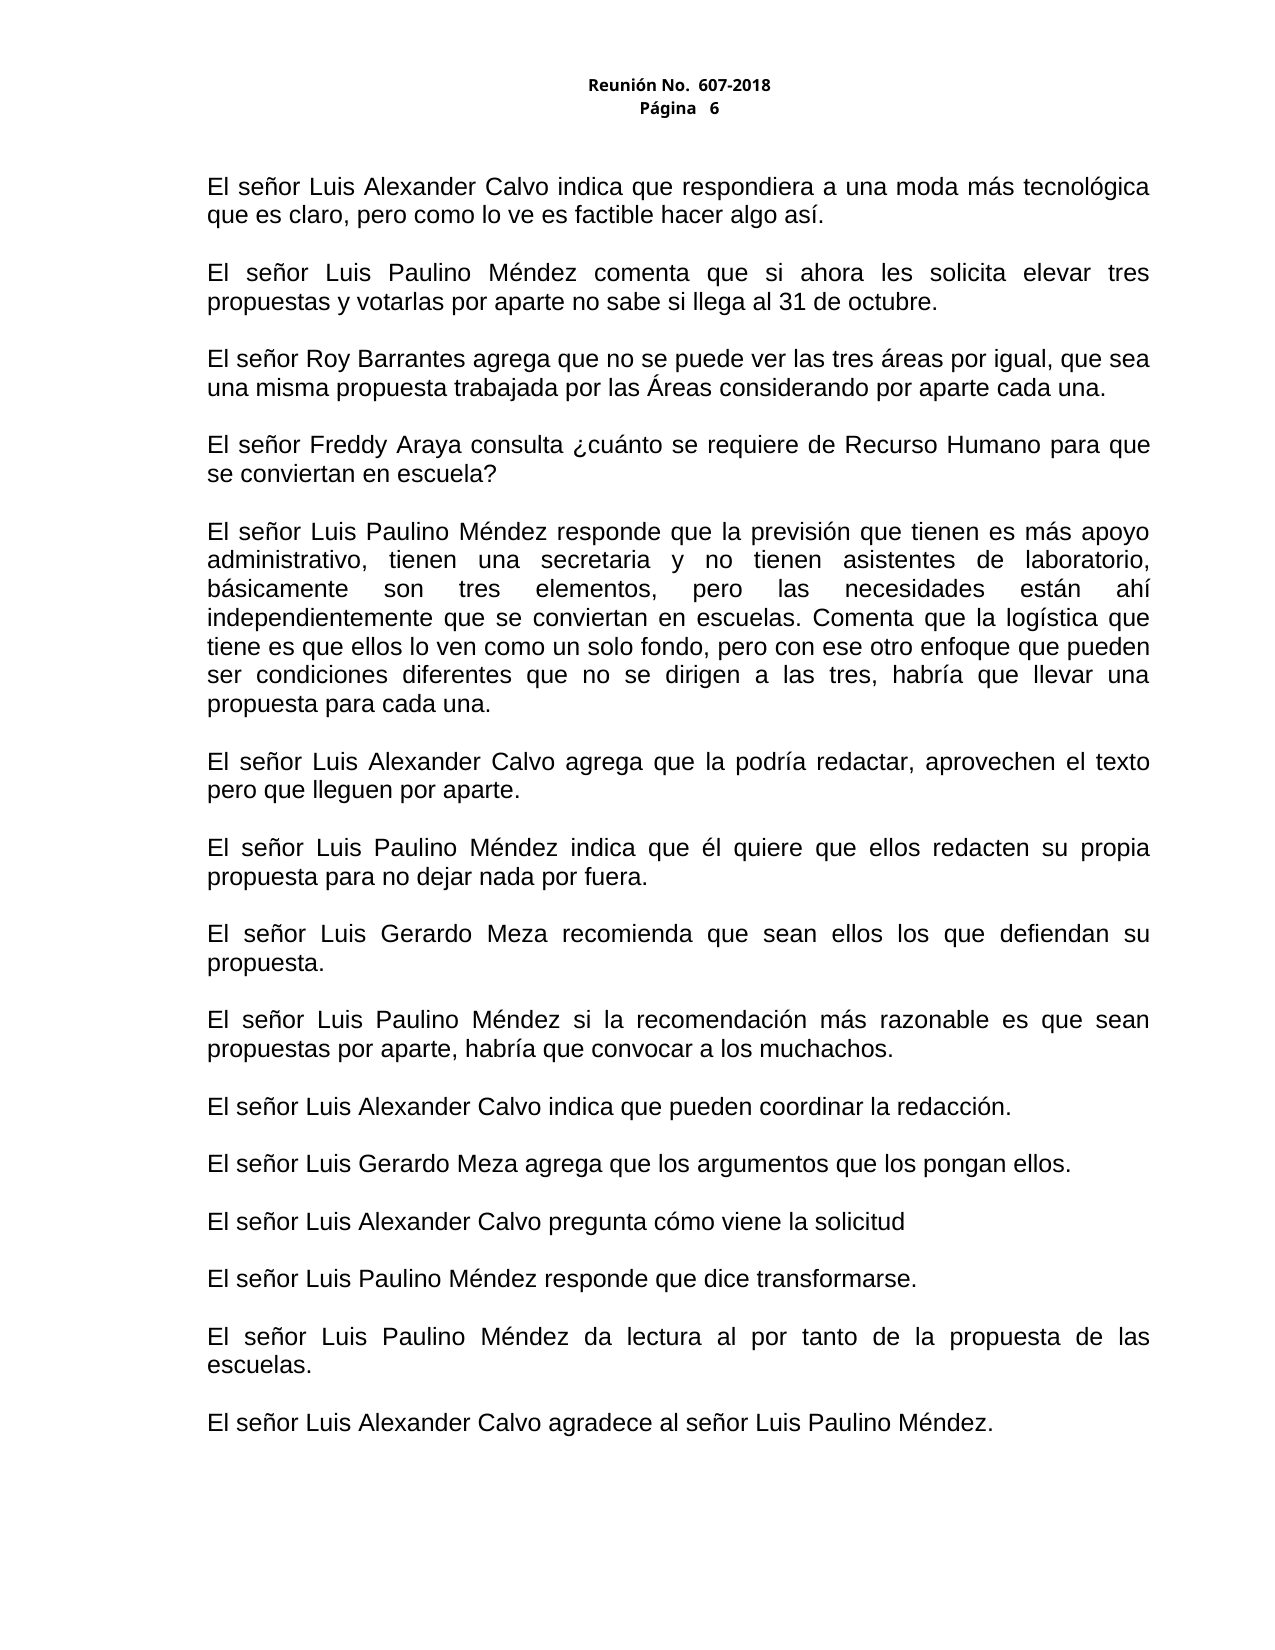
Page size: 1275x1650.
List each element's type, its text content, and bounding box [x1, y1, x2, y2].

text El señor Luis Paulino Méndez da lectura al por tanto de la propuesta de las escuelas. [207, 1322, 1152, 1379]
text El señor Luis Paulino Méndez si la recomendación más razonable es que sean propuestas por aparte, habría que convocar a los muchachos. [207, 1005, 1152, 1063]
text El señor Luis Paulino Méndez comenta que si ahora les solicita elevar tres propuestas y votarlas por aparte no sabe si llega al 31 de octubre. [207, 258, 1152, 315]
text El señor Luis Alexander Calvo pregunta cómo viene la solicitud [207, 1207, 1152, 1235]
text El señor Luis Alexander Calvo agradece al señor Luis Paulino Méndez. [207, 1408, 1152, 1437]
text El señor Luis Gerardo Meza agrega que los argumentos que los pongan ellos. [207, 1149, 1152, 1178]
text El señor Luis Gerardo Meza recomienda que sean ellos los que defiendan su propuesta. [207, 919, 1152, 977]
text El señor Luis Paulino Méndez indica que él quiere que ellos redacten su propia propuesta para no dejar nada por fuera. [207, 833, 1152, 890]
text El señor Luis Alexander Calvo indica que respondiera a una moda más tecnológica que es claro, pero como lo ve es factible hacer algo así. [207, 172, 1152, 229]
text El señor Luis Alexander Calvo indica que pueden coordinar la redacción. [207, 1092, 1152, 1120]
text El señor Luis Paulino Méndez responde que la previsión que tienen es más apoyo administrativo, tienen una secretaria y no tienen asistentes de laboratorio, básicamente son tres elementos, pero las necesidades están ahí independientemente que se conviertan en escuelas. Comenta que la logística que tiene es que ellos lo ven como un solo fondo, pero con ese otro enfoque que pueden ser condiciones diferentes que no se dirigen a las tres, habría que llevar una propuesta para cada una. [207, 517, 1152, 718]
text El señor Luis Alexander Calvo agrega que la podría redactar, aprovechen el texto pero que lleguen por aparte. [207, 747, 1152, 804]
text El señor Roy Barrantes agrega que no se puede ver las tres áreas por igual, que sea una misma propuesta trabajada por las Áreas considerando por aparte cada una. [207, 344, 1152, 402]
text El señor Luis Paulino Méndez responde que dice transformarse. [207, 1264, 1152, 1293]
text El señor Freddy Araya consulta ¿cuánto se requiere de Recurso Humano para que se conviertan en escuela? [207, 430, 1152, 488]
